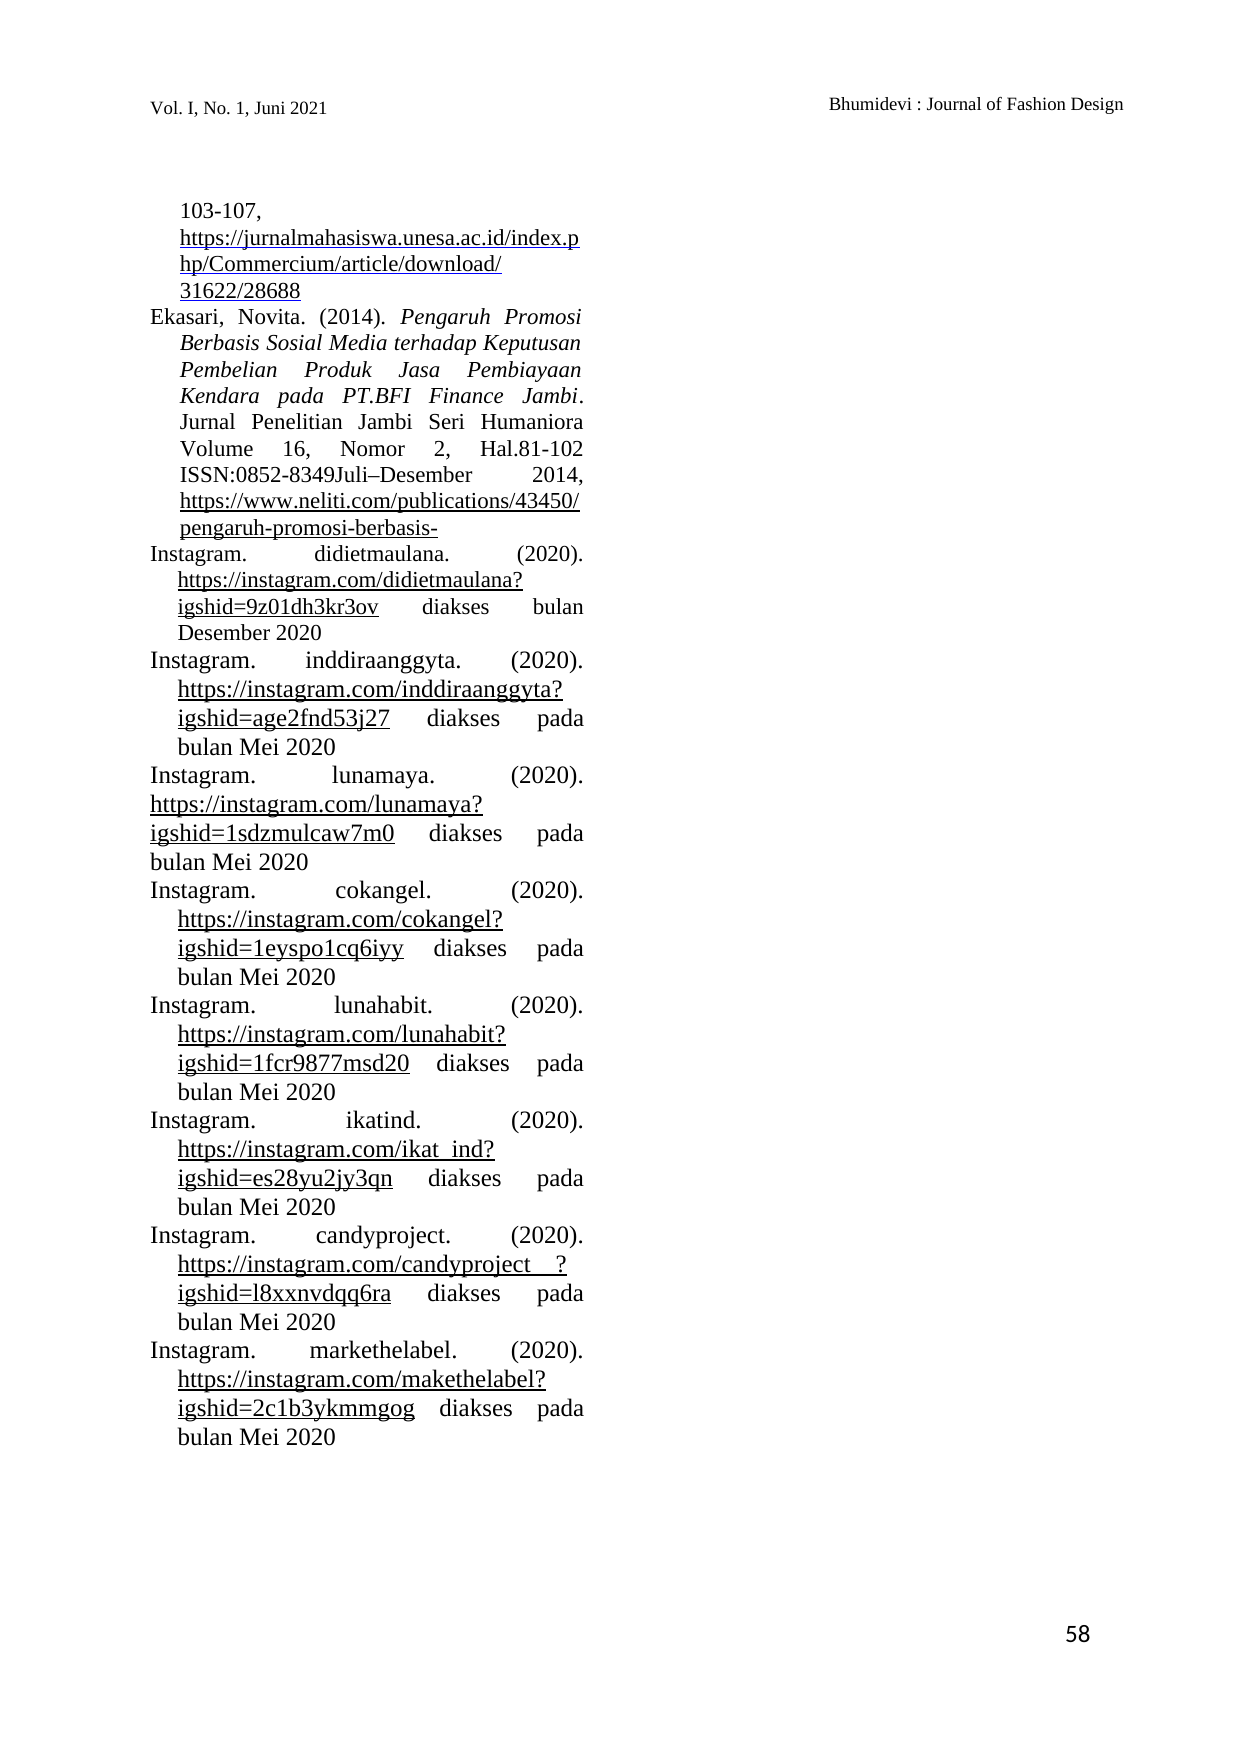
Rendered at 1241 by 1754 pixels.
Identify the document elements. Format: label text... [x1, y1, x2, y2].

title Instagram. ikatind. (2020). https://instagram.com/ikat_ind?igshid=es28yu2jy3qn diakses pada bulan Mei 2020 [150, 1106, 584, 1221]
title Instagram. lunahabit. (2020). https://instagram.com/lunahabit?igshid=1fcr9877msd20 diakses pada bulan Mei 2020 [150, 991, 584, 1106]
title Instagram. cokangel. (2020). https://instagram.com/cokangel?igshid=1eyspo1cq6iyy diakses pada bulan Mei 2020 [150, 876, 584, 991]
title Instagram. inddiraanggyta. (2020). https://instagram.com/inddiraanggyta?igshid=age2fnd53j27 diakses pada bulan Mei 2020 [150, 646, 584, 761]
title Instagram. markethelabel. (2020). https://instagram.com/makethelabel?igshid=2c1b3ykmmgog diakses pada bulan Mei 2020 [150, 1336, 584, 1451]
title Ekasari, Novita. (2014). Pengaruh Promosi Berbasis Sosial Media terhadap Keputusan Pembelian Produk Jasa Pembiayaan Kendara pada PT.BFI Finance Jambi. Jurnal Penelitian Jambi Seri Humaniora Volume 16, Nomor 2, Hal.81-102 ISSN:0852-8349Juli–Desember 2014, https://www.neliti.com/publications/43450/pengaruh-promosi-berbasis- [150, 303, 584, 540]
title Instagram. lunamaya. (2020). https://instagram.com/lunamaya?igshid=1sdzmulcaw7m0 diakses pada bulan Mei 2020 [150, 761, 584, 876]
title Instagram. candyproject. (2020). https://instagram.com/candyproject__?igshid=l8xxnvdqq6ra diakses pada bulan Mei 2020 [150, 1221, 584, 1336]
title Instagram. didietmaulana. (2020). https://instagram.com/didietmaulana?igshid=9z01dh3kr3ov diakses bulan Desember 2020 [150, 540, 584, 646]
